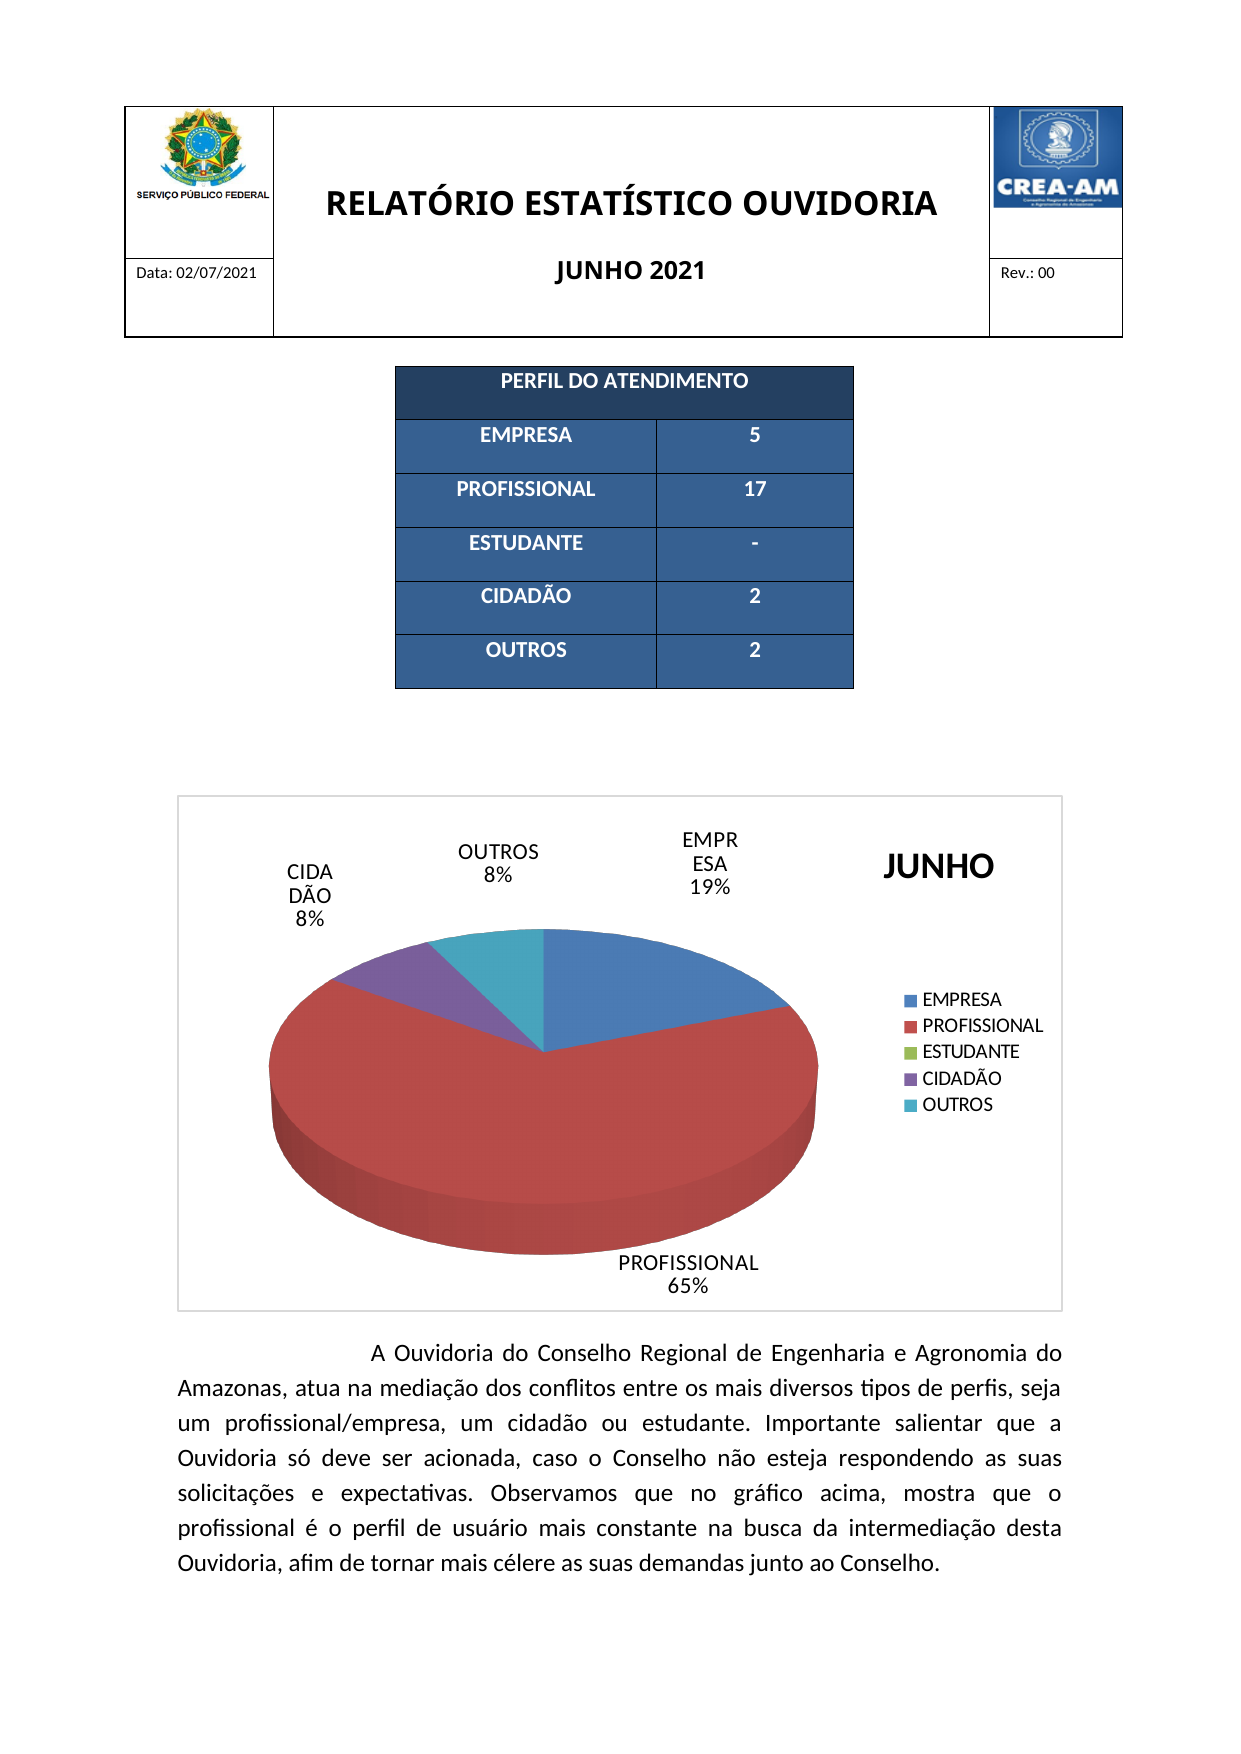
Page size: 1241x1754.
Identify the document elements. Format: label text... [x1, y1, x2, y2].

table_cell 2 [657, 582, 853, 634]
text A Ouvidoria do Conselho Regional de Engenharia e Agronomia do Amazonas, atua na mediação dos conflitos entre os mais diversos tipos de perfis, seja um profissional/empresa, um cidadão ou estudante. Importante salientar que a Ouvidoria só deve ser acionada, caso o Conselho não esteja respondendo as suas solicitações e expectativas. Observamos que no gráfico acima, mostra que o profissional é o perfil de usuário mais constante na busca da intermediação desta Ouvidoria, afim de tornar mais célere as suas demandas junto ao Conselho. [177, 1337, 1063, 1577]
table_cell PROFISSIONAL [396, 474, 656, 527]
table_cell 2 [657, 635, 853, 688]
table_header PERFIL DO ATENDIMENTO [396, 367, 853, 419]
table_cell 5 [657, 420, 853, 473]
table_cell OUTROS [396, 635, 656, 688]
table_cell ESTUDANTE [396, 528, 656, 581]
table_cell EMPRESA [396, 420, 656, 473]
table_cell CIDADÃO [396, 582, 656, 634]
picture [993, 107, 1123, 209]
picture [130, 107, 272, 201]
table_cell - [657, 528, 853, 581]
table_cell 17 [657, 474, 853, 527]
